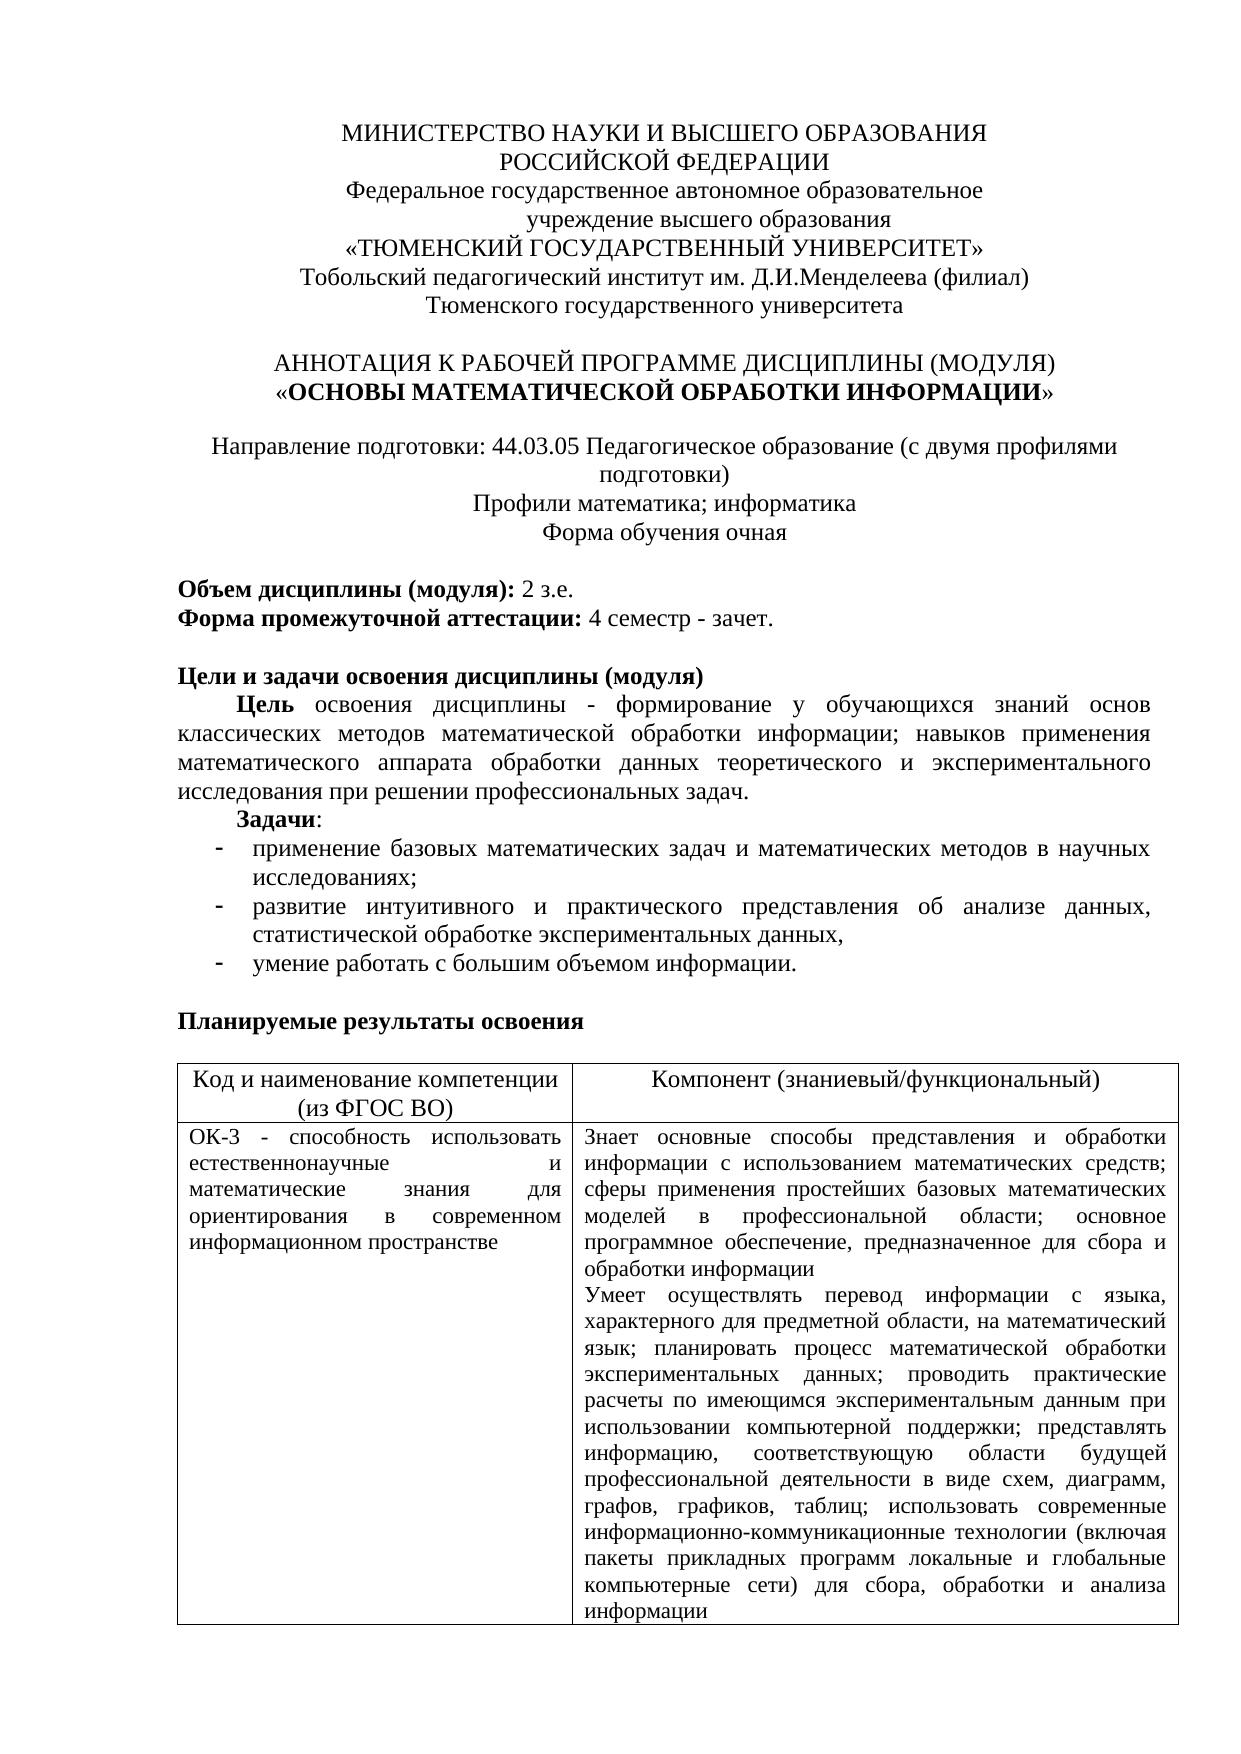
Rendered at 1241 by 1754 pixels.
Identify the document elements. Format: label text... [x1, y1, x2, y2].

text Цели и задачи освоения дисциплины (модуля) [177, 661, 1152, 689]
list развитие интуитивного и практического представления об анализе данных, статистической обработке экспериментальных данных, [215, 891, 1152, 948]
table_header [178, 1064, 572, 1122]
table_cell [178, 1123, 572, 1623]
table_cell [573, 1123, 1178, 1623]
text Направление подготовки: 44.03.05 Педагогическое образование (с двумя профилями подготовки) [177, 431, 1152, 488]
text Форма промежуточной аттестации: 4 семестр - зачет. [177, 603, 1152, 632]
text Тюменского государственного университета [177, 291, 1152, 319]
text РОССИЙСКОЙ ФЕДЕРАЦИИ [177, 147, 1152, 176]
text Профили математика; информатика [177, 488, 1152, 517]
text Форма обучения очная [177, 517, 1152, 546]
text Цель освоения дисциплины - формирование у обучающихся знаний основ классических методов математической обработки информации; навыков применения математического аппарата обработки данных теоретического и экспериментального исследования при решении профессиональных задач. [177, 689, 1152, 804]
text «ОСНОВЫ МАТЕМАТИЧЕСКОЙ ОБРАБОТКИ ИНФОРМАЦИИ» [177, 377, 1152, 406]
text Планируемые результаты освоения [177, 1006, 1152, 1034]
list применение базовых математических задач и математических методов в научных исследованиях; [215, 833, 1152, 891]
text МИНИСТЕРСТВО НАУКИ И ВЫСШЕГО ОБРАЗОВАНИЯ [177, 118, 1152, 147]
text «ТЮМЕНСКИЙ ГОСУДАРСТВЕННЫЙ УНИВЕРСИТЕТ» [177, 233, 1152, 262]
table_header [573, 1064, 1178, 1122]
text Объем дисциплины (модуля): 2 з.е. [177, 574, 1152, 603]
text АННОТАЦИЯ К РАБОЧЕЙ ПРОГРАММЕ ДИСЦИПЛИНЫ (МОДУЛЯ) [177, 348, 1152, 377]
text Задачи: [207, 804, 1152, 833]
text учреждение высшего образования [177, 204, 1152, 233]
list умение работать с большим объемом информации. [215, 948, 1152, 977]
text Тобольский педагогический институт им. Д.И.Менделеева (филиал) [177, 262, 1152, 291]
text Федеральное государственное автономное образовательное [177, 176, 1152, 204]
